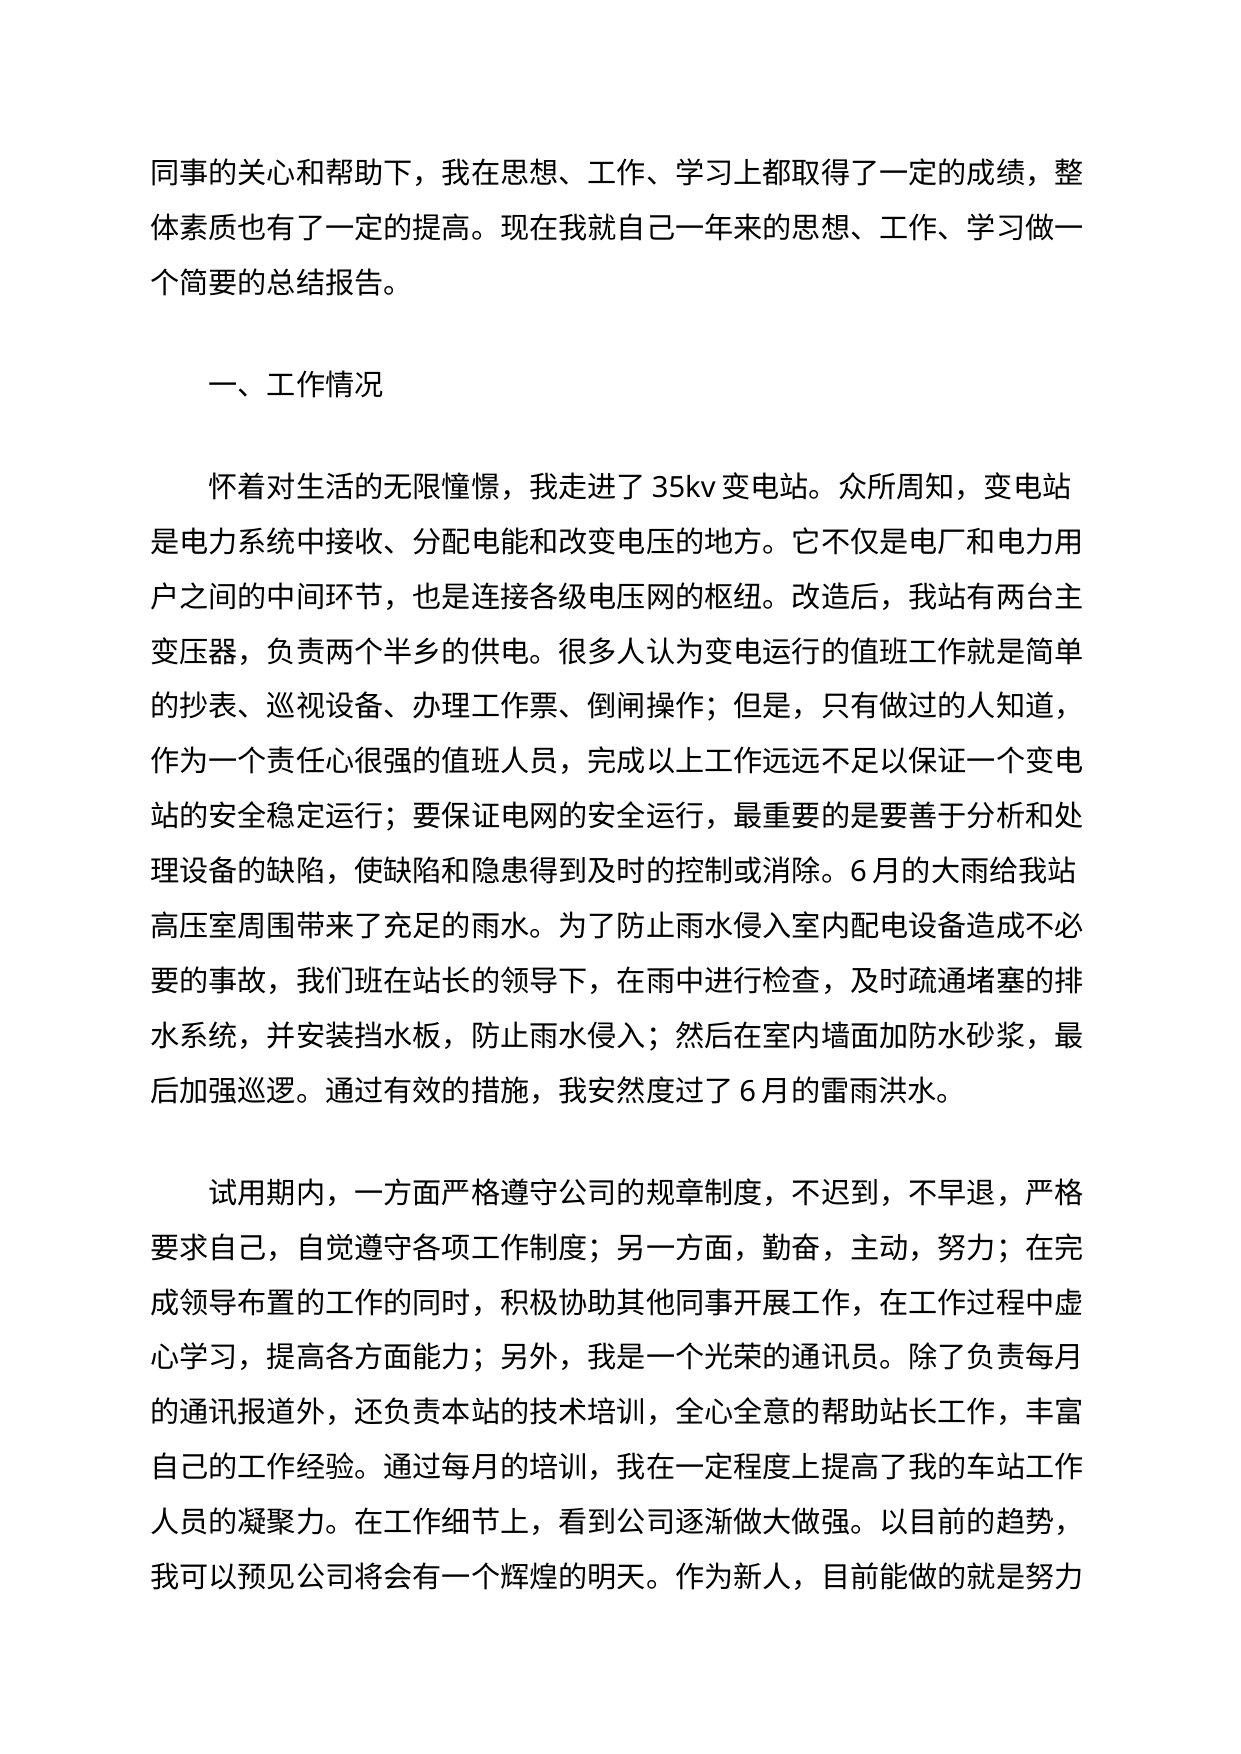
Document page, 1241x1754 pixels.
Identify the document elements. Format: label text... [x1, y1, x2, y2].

text 怀着对生活的无限憧憬，我走进了35kv变电站。众所周知，变电站是电力系统中接收、分配电能和改变电压的地方。它不仅是电厂和电力用户之间的中间环节，也是连接各级电压网的枢纽。改造后，我站有两台主变压器，负责两个半乡的供电。很多人认为变电运行的值班工作就是简单的抄表、巡视设备、办理工作票、倒闸操作；但是，只有做过的人知道，作为一个责任心很强的值班人员，完成以上工作远远不足以保证一个变电站的安全稳定运行；要保证电网的安全运行，最重要的是要善于分析和处理设备的缺陷，使缺陷和隐患得到及时的控制或消除。6月的大雨给我站高压室周围带来了充足的雨水。为了防止雨水侵入室内配电设备造成不必要的事故，我们班在站长的领导下，在雨中进行检查，及时疏通堵塞的排水系统，并安装挡水板，防止雨水侵入；然后在室内墙面加防水砂浆，最后加强巡逻。通过有效的措施，我安然度过了6月的雷雨洪水。 [150, 463, 1090, 1110]
text 一、工作情况 [150, 362, 1090, 404]
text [150, 150, 1090, 302]
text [150, 1169, 1090, 1596]
